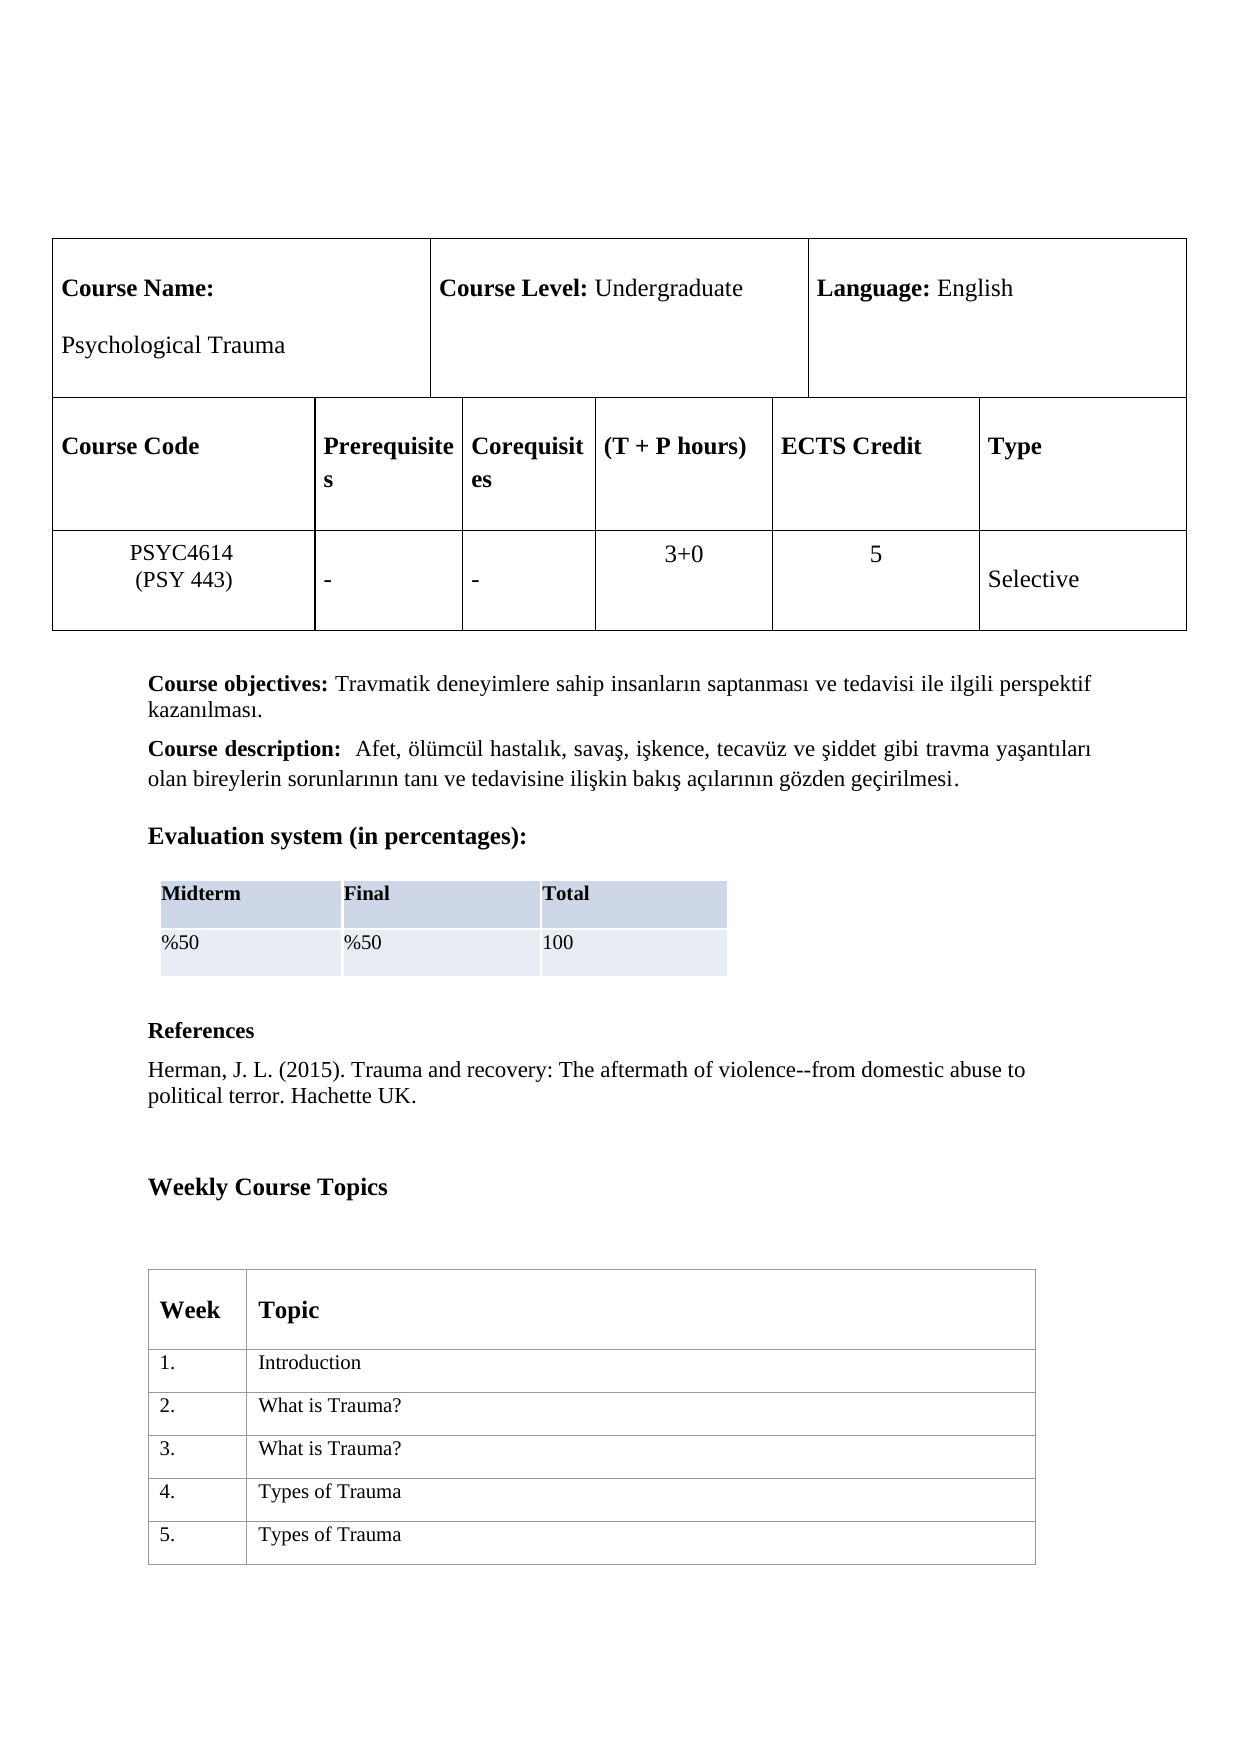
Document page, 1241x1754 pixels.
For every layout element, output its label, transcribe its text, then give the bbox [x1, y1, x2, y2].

table_header Total [542, 881, 727, 928]
text Evaluation system (in percentages): [148, 821, 1093, 849]
table_cell Course Code [53, 398, 314, 530]
table_cell ECTS Credit [773, 398, 979, 530]
table_cell 1. [149, 1350, 246, 1392]
table_header Topic [247, 1270, 1035, 1349]
table_cell Selective [980, 531, 1186, 630]
table_cell Introduction [247, 1350, 1035, 1392]
table_cell What is Trauma? [247, 1393, 1035, 1435]
table_cell 2. [149, 1393, 246, 1435]
table_cell 4. [149, 1479, 246, 1521]
table_header Week [149, 1270, 246, 1349]
table_cell What is Trauma? [247, 1436, 1035, 1478]
table_cell Corequisites [463, 398, 595, 530]
text Weekly Course Topics [148, 1172, 1093, 1201]
text Herman, J. L. (2015). Trauma and recovery: The aftermath of violence--from domestic abuse to political terror. Hachette UK. [148, 1056, 1093, 1109]
table_cell Type [980, 398, 1186, 530]
text Course description: Afet, ölümcül hastalık, savaş, işkence, tecavüz ve şiddet gibi travma yaşantıları olan bireylerin sorunlarının tanı ve tedavisine ilişkin bakış açılarının gözden geçirilmesi. [148, 735, 1093, 792]
table_cell Types of Trauma [247, 1522, 1035, 1564]
table_cell 3. [149, 1436, 246, 1478]
table_cell - [316, 531, 462, 630]
table_cell 3+0 [596, 531, 772, 630]
table_header Course Level: Undergraduate [431, 239, 808, 397]
table_cell 5 [773, 531, 979, 630]
table_cell Prerequisites [316, 398, 462, 530]
table_header Course Name: Psychological Trauma [53, 239, 430, 397]
table_cell (T + P hours) [596, 398, 772, 530]
table_cell %50 [161, 930, 341, 976]
table_cell Types of Trauma [247, 1479, 1035, 1521]
text References [148, 1017, 1093, 1043]
text Course objectives: Travmatik deneyimlere sahip insanların saptanması ve tedavisi ile ilgili perspektif kazanılması. [148, 670, 1093, 723]
table_header Language: English [809, 239, 1186, 397]
table_cell 5. [149, 1522, 246, 1564]
table_cell - [463, 531, 595, 630]
table_header Final [344, 881, 540, 928]
table_cell PSYC4614 (PSY 443) [53, 531, 314, 630]
table_header Midterm [161, 881, 341, 928]
table_cell %50 [344, 930, 540, 976]
table_cell 100 [542, 930, 727, 976]
